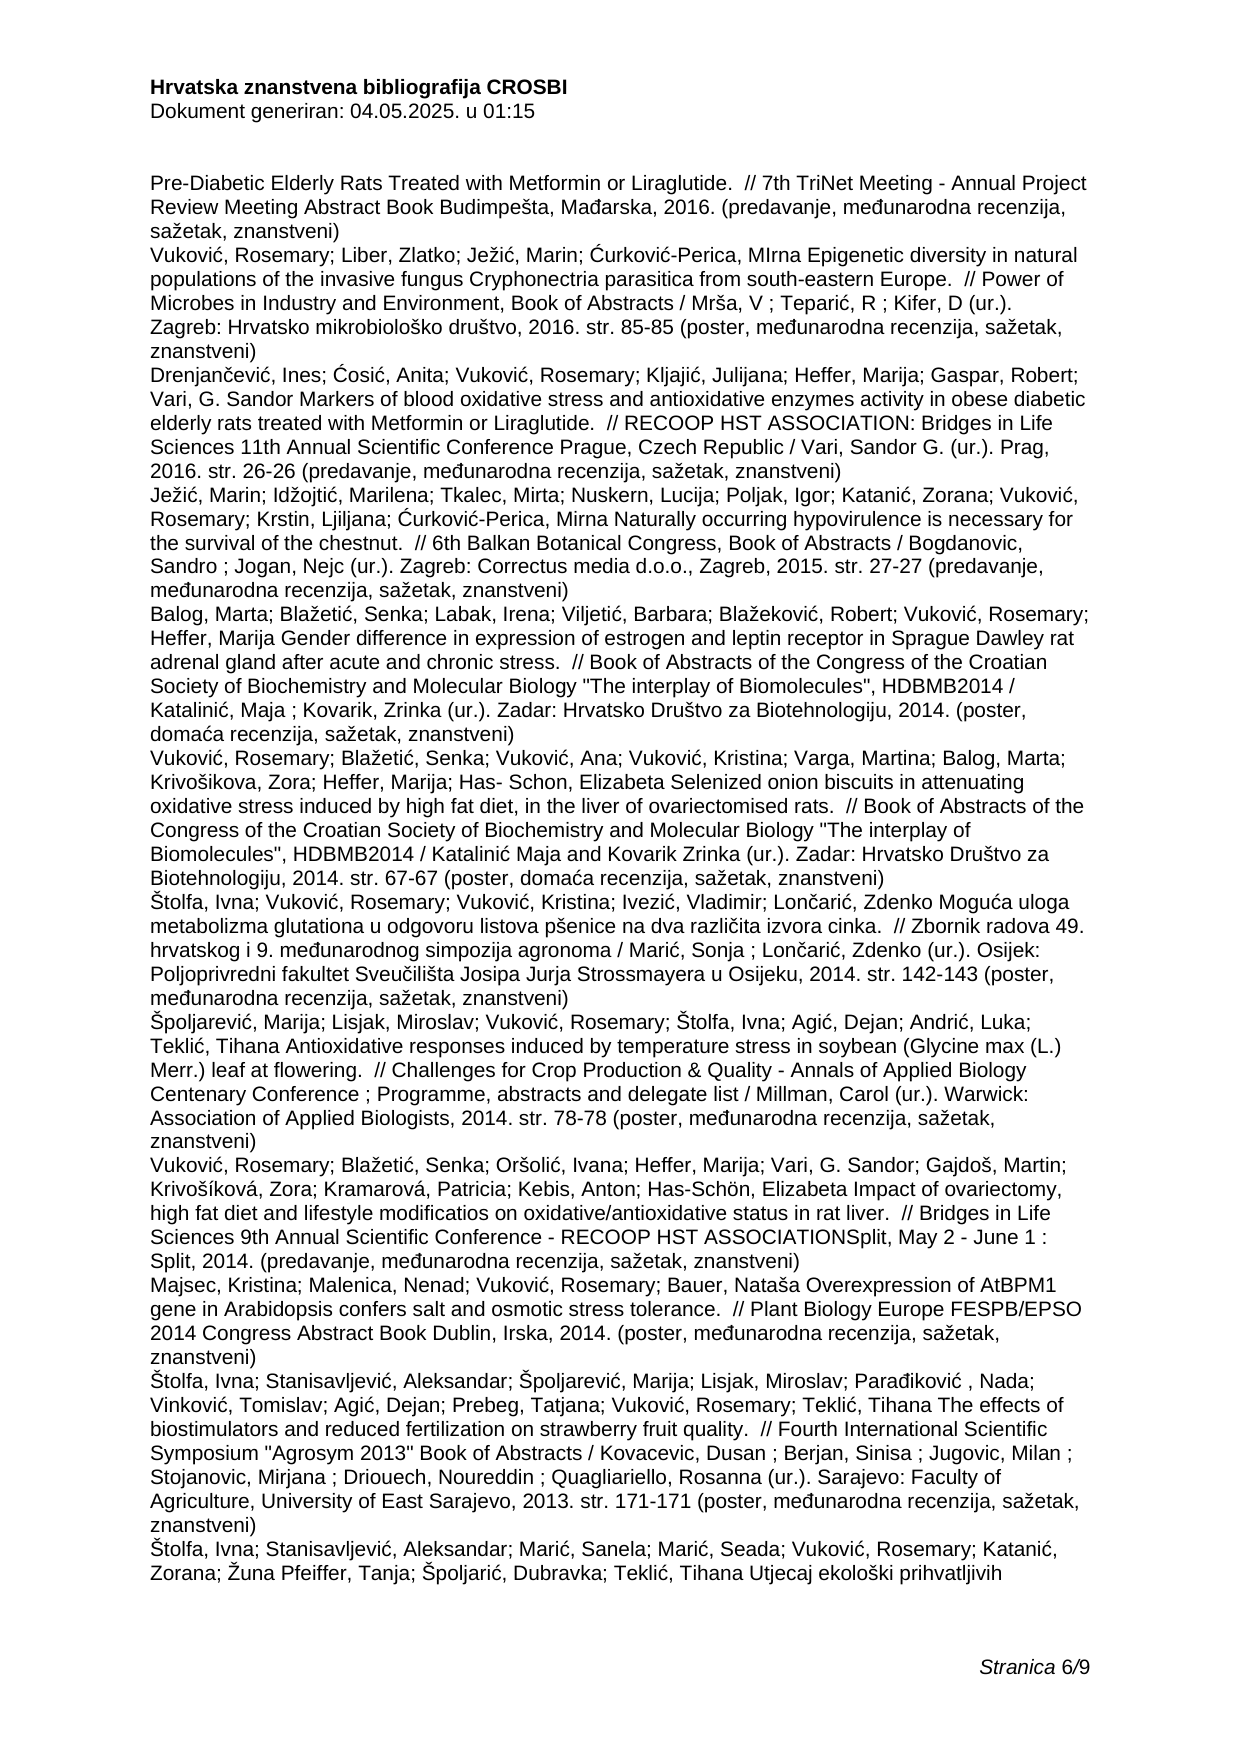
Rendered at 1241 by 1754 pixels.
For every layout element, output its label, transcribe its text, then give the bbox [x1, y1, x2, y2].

text Balog, Marta; Blažetić, Senka; Labak, Irena; Viljetić, Barbara; Blažeković, Robert; Vuković, Rosemary; Heffer, Marija [150, 602, 1090, 746]
text Vuković, Rosemary; Blažetić, Senka; Vuković, Ana; Vuković, Kristina; Varga, Martina; Balog, Marta; Krivošikova, Zora; Heffer, Marija; Has- Schon, Elizabeta [150, 746, 1090, 890]
text Ježić, Marin; Idžojtić, Marilena; Tkalec, Mirta; Nuskern, Lucija; Poljak, Igor; Katanić, Zorana; Vuković, Rosemary; Krstin, Ljiljana; Ćurković-Perica, Mirna [150, 482, 1090, 602]
text Vuković, Rosemary; Blažetić, Senka; Oršolić, Ivana; Heffer, Marija; Vari, G. Sandor; Gajdoš, Martin; Krivošíková, Zora; Kramarová, Patricia; Kebis, Anton; Has-Schön, Elizabeta [150, 1153, 1090, 1273]
text Špoljarević, Marija; Lisjak, Miroslav; Vuković, Rosemary; Štolfa, Ivna; Agić, Dejan; Andrić, Luka; Teklić, Tihana [150, 1009, 1090, 1153]
text Štolfa, Ivna; Vuković, Rosemary; Vuković, Kristina; Ivezić, Vladimir; Lončarić, Zdenko [150, 890, 1090, 1009]
text Štolfa, Ivna; Stanisavljević, Aleksandar; Špoljarević, Marija; Lisjak, Miroslav; Parađiković , Nada; Vinković, Tomislav; Agić, Dejan; Prebeg, Tatjana; Vuković, Rosemary; Teklić, Tihana [150, 1369, 1090, 1537]
text Majsec, Kristina; Malenica, Nenad; Vuković, Rosemary; Bauer, Nataša [150, 1273, 1090, 1369]
text Drenjančević, Ines; Ćosić, Anita; Vuković, Rosemary; Kljajić, Julijana; Heffer, Marija; Gaspar, Robert; Vari, G. Sandor [150, 363, 1090, 482]
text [150, 171, 1090, 243]
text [150, 1537, 1090, 1584]
text Vuković, Rosemary; Liber, Zlatko; Ježić, Marin; Ćurković-Perica, MIrna [150, 243, 1090, 363]
